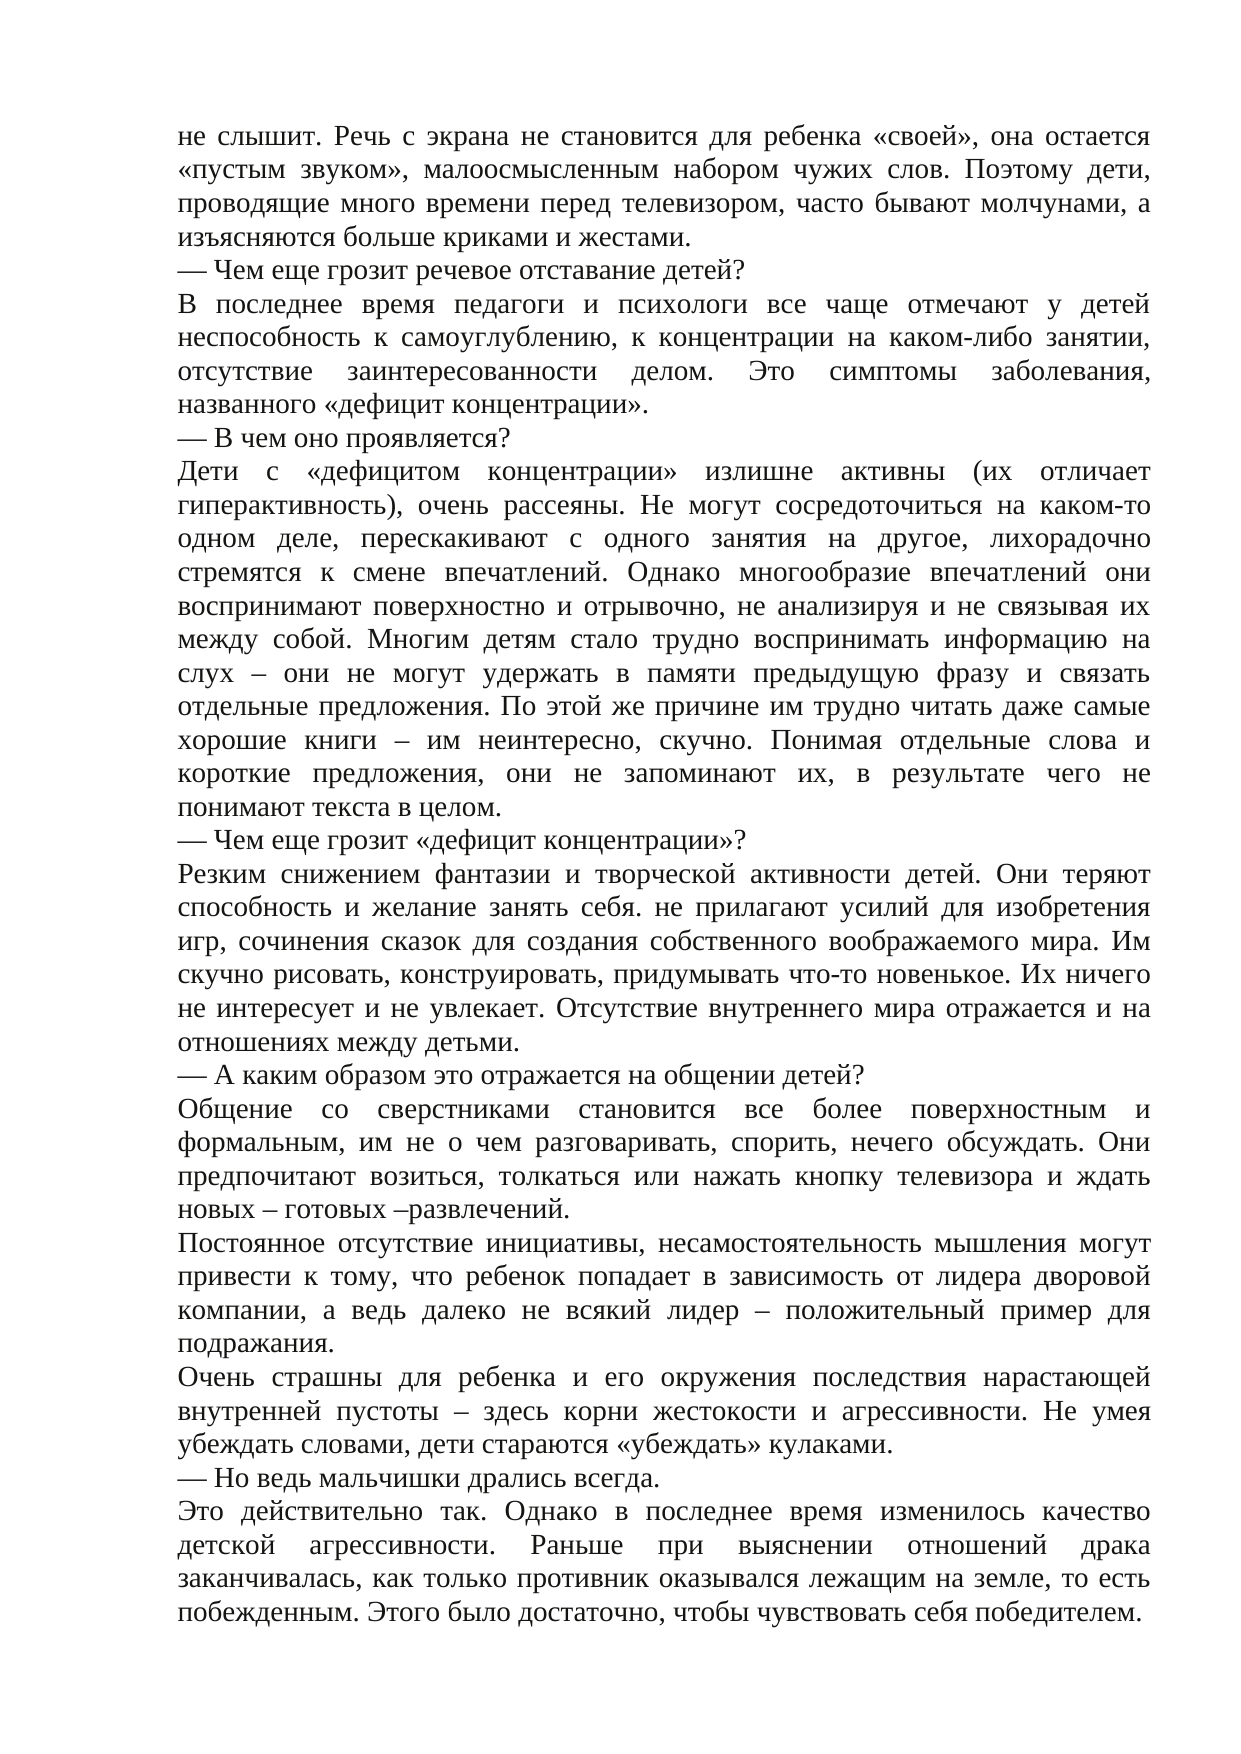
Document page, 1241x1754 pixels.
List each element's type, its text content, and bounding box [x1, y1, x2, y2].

text — Чем еще грозит «дефицит концентрации»? [177, 822, 1152, 856]
text В последнее время педагоги и психологи все чаще отмечают у детей неспособность к самоуглублению, к концентрации на каком-либо занятии, отсутствие заинтересованности делом. Это симптомы заболевания, названного «дефицит концентрации». [177, 286, 1152, 420]
text Резким снижением фантазии и творческой активности детей. Они теряют способность и желание занять себя. не прилагают усилий для изобретения игр, сочинения сказок для создания собственного воображаемого мира. Им скучно рисовать, конструировать, придумывать что-то новенькое. Их ничего не интересует и не увлекает. Отсутствие внутреннего мира отражается и на отношениях между детьми. [177, 856, 1152, 1057]
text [177, 118, 1152, 252]
text Постоянное отсутствие инициативы, несамостоятельность мышления могут привести к тому, что ребенок попадает в зависимость от лидера дворовой компании, а ведь далеко не всякий лидер – положительный пример для подражания. [177, 1225, 1152, 1359]
text Это действительно так. Однако в последнее время изменилось качество детской агрессивности. Раньше при выяснении отношений драка заканчивалась, как только противник оказывался лежащим на земле, то есть побежденным. Этого было достаточно, чтобы чувствовать себя победителем. [177, 1493, 1152, 1627]
text — Чем еще грозит речевое отставание детей? [177, 252, 1152, 286]
text Очень страшны для ребенка и его окружения последствия нарастающей внутренней пустоты – здесь корни жестокости и агрессивности. Не умея убеждать словами, дети стараются «убеждать» кулаками. [177, 1359, 1152, 1460]
text Общение со сверстниками становится все более поверхностным и формальным, им не о чем разговаривать, спорить, нечего обсуждать. Они предпочитают возиться, толкаться или нажать кнопку телевизора и ждать новых – готовых –развлечений. [177, 1091, 1152, 1225]
text — В чем оно проявляется? [177, 420, 1152, 453]
text — Но ведь мальчишки дрались всегда. [177, 1460, 1152, 1493]
text — А каким образом это отражается на общении детей? [177, 1057, 1152, 1091]
text Дети с «дефицитом концентрации» излишне активны (их отличает гиперактивность), очень рассеяны. Не могут сосредоточиться на каком-то одном деле, перескакивают с одного занятия на другое, лихорадочно стремятся к смене впечатлений. Однако многообразие впечатлений они воспринимают поверхностно и отрывочно, не анализируя и не связывая их между собой. Многим детям стало трудно воспринимать информацию на слух – они не могут удержать в памяти предыдущую фразу и связать отдельные предложения. По этой же причине им трудно читать даже самые хорошие книги – им неинтересно, скучно. Понимая отдельные слова и короткие предложения, они не запоминают их, в результате чего не понимают текста в целом. [177, 453, 1152, 822]
